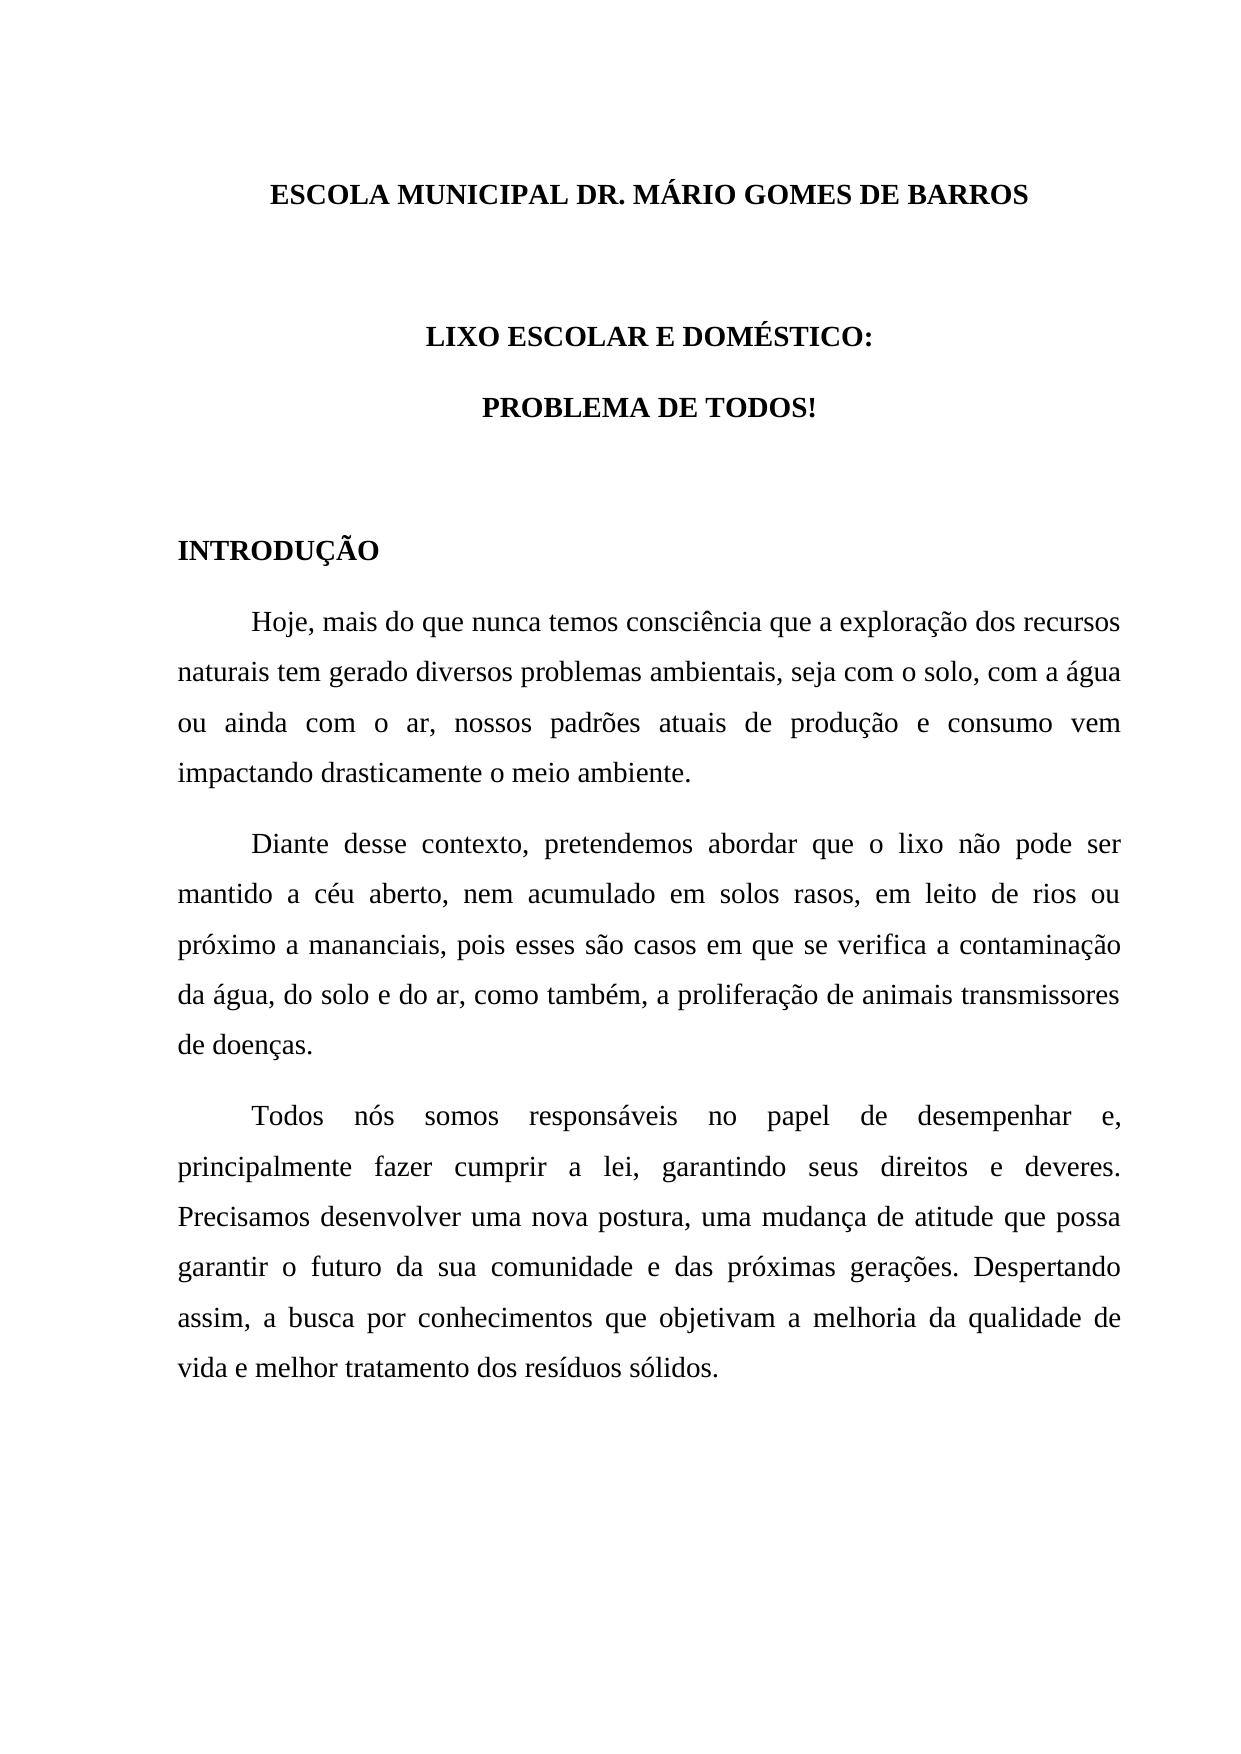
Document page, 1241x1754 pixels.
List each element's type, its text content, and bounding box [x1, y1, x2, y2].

text ESCOLA MUNICIPAL DR. MÁRIO GOMES DE BARROS [177, 177, 1122, 211]
text Todos nós somos responsáveis no papel de desempenhar e, principalmente fazer cumprir a lei, garantindo seus direitos e deveres. Precisamos desenvolver uma nova postura, uma mudança de atitude que possa garantir o futuro da sua comunidade e das próximas gerações. Despertando assim, a busca por conhecimentos que objetivam a melhoria da qualidade de vida e melhor tratamento dos resíduos sólidos. [177, 1098, 1122, 1384]
text Hoje, mais do que nunca temos consciência que a exploração dos recursos naturais tem gerado diversos problemas ambientais, seja com o solo, com a água ou ainda com o ar, nossos padrões atuais de produção e consumo vem impactando drasticamente o meio ambiente. [177, 604, 1122, 788]
text INTRODUÇÃO [177, 533, 1122, 566]
text Diante desse contexto, pretendemos abordar que o lixo não pode ser mantido a céu aberto, nem acumulado em solos rasos, em leito de rios ou próximo a mananciais, pois esses são casos em que se verifica a contaminação da água, do solo e do ar, como também, a proliferação de animais transmissores de doenças. [177, 826, 1122, 1061]
text LIXO ESCOLAR E DOMÉSTICO: [177, 319, 1122, 353]
text PROBLEMA DE TODOS! [177, 391, 1122, 424]
